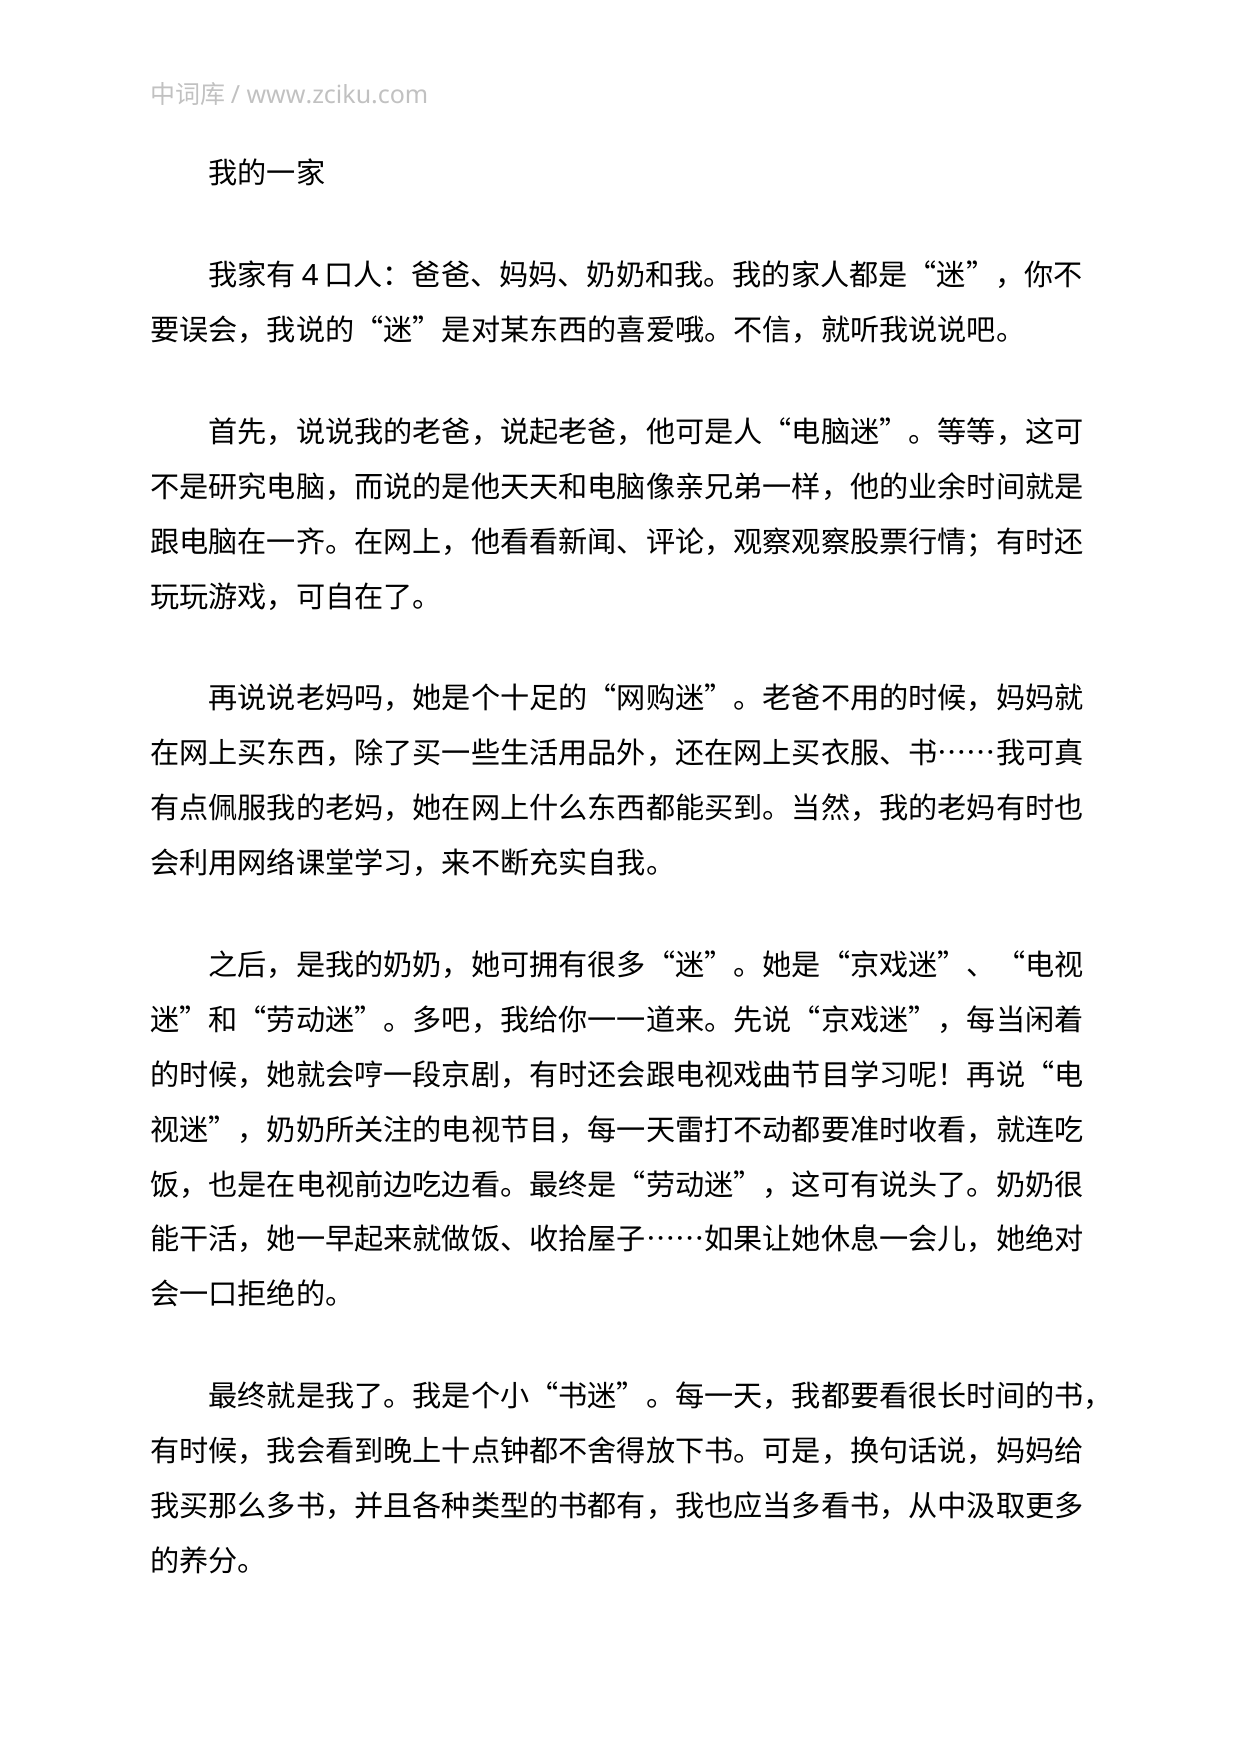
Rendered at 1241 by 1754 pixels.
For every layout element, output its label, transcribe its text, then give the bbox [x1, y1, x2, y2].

text 首先，说说我的老爸，说起老爸，他可是人“电脑迷”。等等，这可不是研究电脑，而说的是他天天和电脑像亲兄弟一样，他的业余时间就是跟电脑在一齐。在网上，他看看新闻、评论，观察观察股票行情；有时还玩玩游戏，可自在了。 [150, 408, 1090, 616]
text 最终就是我了。我是个小“书迷”。每一天，我都要看很长时间的书，有时候，我会看到晚上十点钟都不舍得放下书。可是，换句话说，妈妈给我买那么多书，并且各种类型的书都有，我也应当多看书，从中汲取更多的养分。 [150, 1373, 1090, 1579]
text 我家有4口人：爸爸、妈妈、奶奶和我。我的家人都是“迷”，你不要误会，我说的“迷”是对某东西的喜爱哦。不信，就听我说说吧。 [150, 252, 1090, 349]
text 我的一家 [150, 150, 1090, 192]
text 之后，是我的奶奶，她可拥有很多“迷”。她是“京戏迷”、“电视迷”和“劳动迷”。多吧，我给你一一道来。先说“京戏迷”，每当闲着的时候，她就会哼一段京剧，有时还会跟电视戏曲节目学习呢！再说“电视迷”，奶奶所关注的电视节目，每一天雷打不动都要准时收看，就连吃饭，也是在电视前边吃边看。最终是“劳动迷”，这可有说头了。奶奶很能干活，她一早起来就做饭、收拾屋子……如果让她休息一会儿，她绝对会一口拒绝的。 [150, 941, 1090, 1313]
text 再说说老妈吗，她是个十足的“网购迷”。老爸不用的时候，妈妈就在网上买东西，除了买一些生活用品外，还在网上买衣服、书……我可真有点佩服我的老妈，她在网上什么东西都能买到。当然，我的老妈有时也会利用网络课堂学习，来不断充实自我。 [150, 675, 1090, 882]
